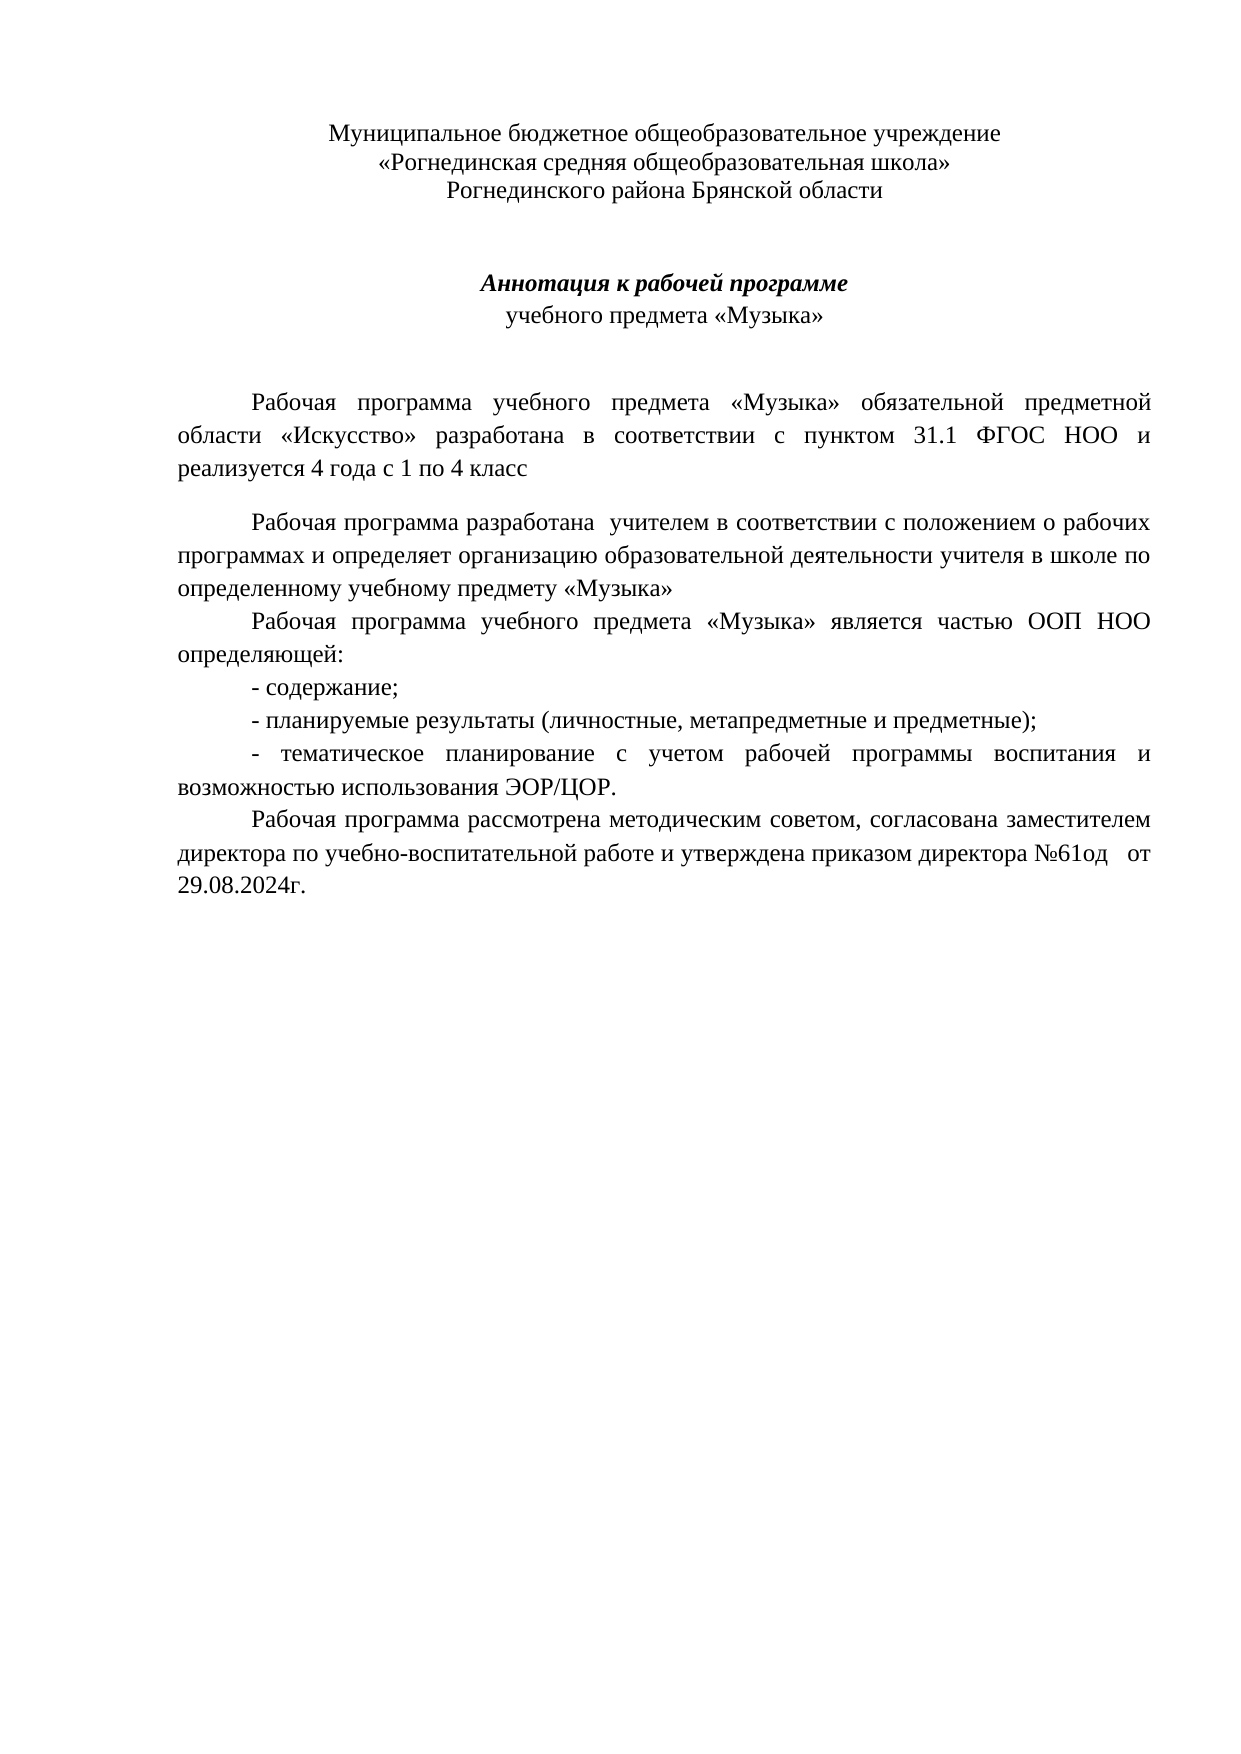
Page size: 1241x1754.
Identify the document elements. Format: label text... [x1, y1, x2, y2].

text Рабочая программа разработана учителем в соответствии с положением о рабочих программах и определяет организацию образовательной деятельности учителя в школе по определенному учебному предмету «Музыка» [177, 507, 1152, 602]
text Рабочая программа рассмотрена методическим советом, согласована заместителем директора по учебно-воспитательной работе и утверждена приказом директора №61од от 29.08.2024г. [177, 804, 1152, 899]
text Муниципальное бюджетное общеобразовательное учреждение [177, 118, 1152, 147]
text - тематическое планирование с учетом рабочей программы воспитания и возможностью использования ЭОР/ЦОР. [177, 738, 1152, 800]
text Аннотация к рабочей программе [177, 268, 1152, 296]
text Рабочая программа учебного предмета «Музыка» обязательной предметной области «Искусство» разработана в соответствии с пунктом 31.1 ФГОС НОО и реализуется 4 года с 1 по 4 класс [177, 387, 1152, 482]
text учебного предмета «Музыка» [177, 301, 1152, 329]
text Рабочая программа учебного предмета «Музыка» является частью ООП НОО определяющей: [177, 606, 1152, 668]
text Рогнединского района Брянской области [177, 176, 1152, 204]
text - планируемые результаты (личностные, метапредметные и предметные); [177, 706, 1152, 734]
text - содержание; [177, 672, 1152, 701]
text «Рогнединская средняя общеобразовательная школа» [177, 147, 1152, 176]
